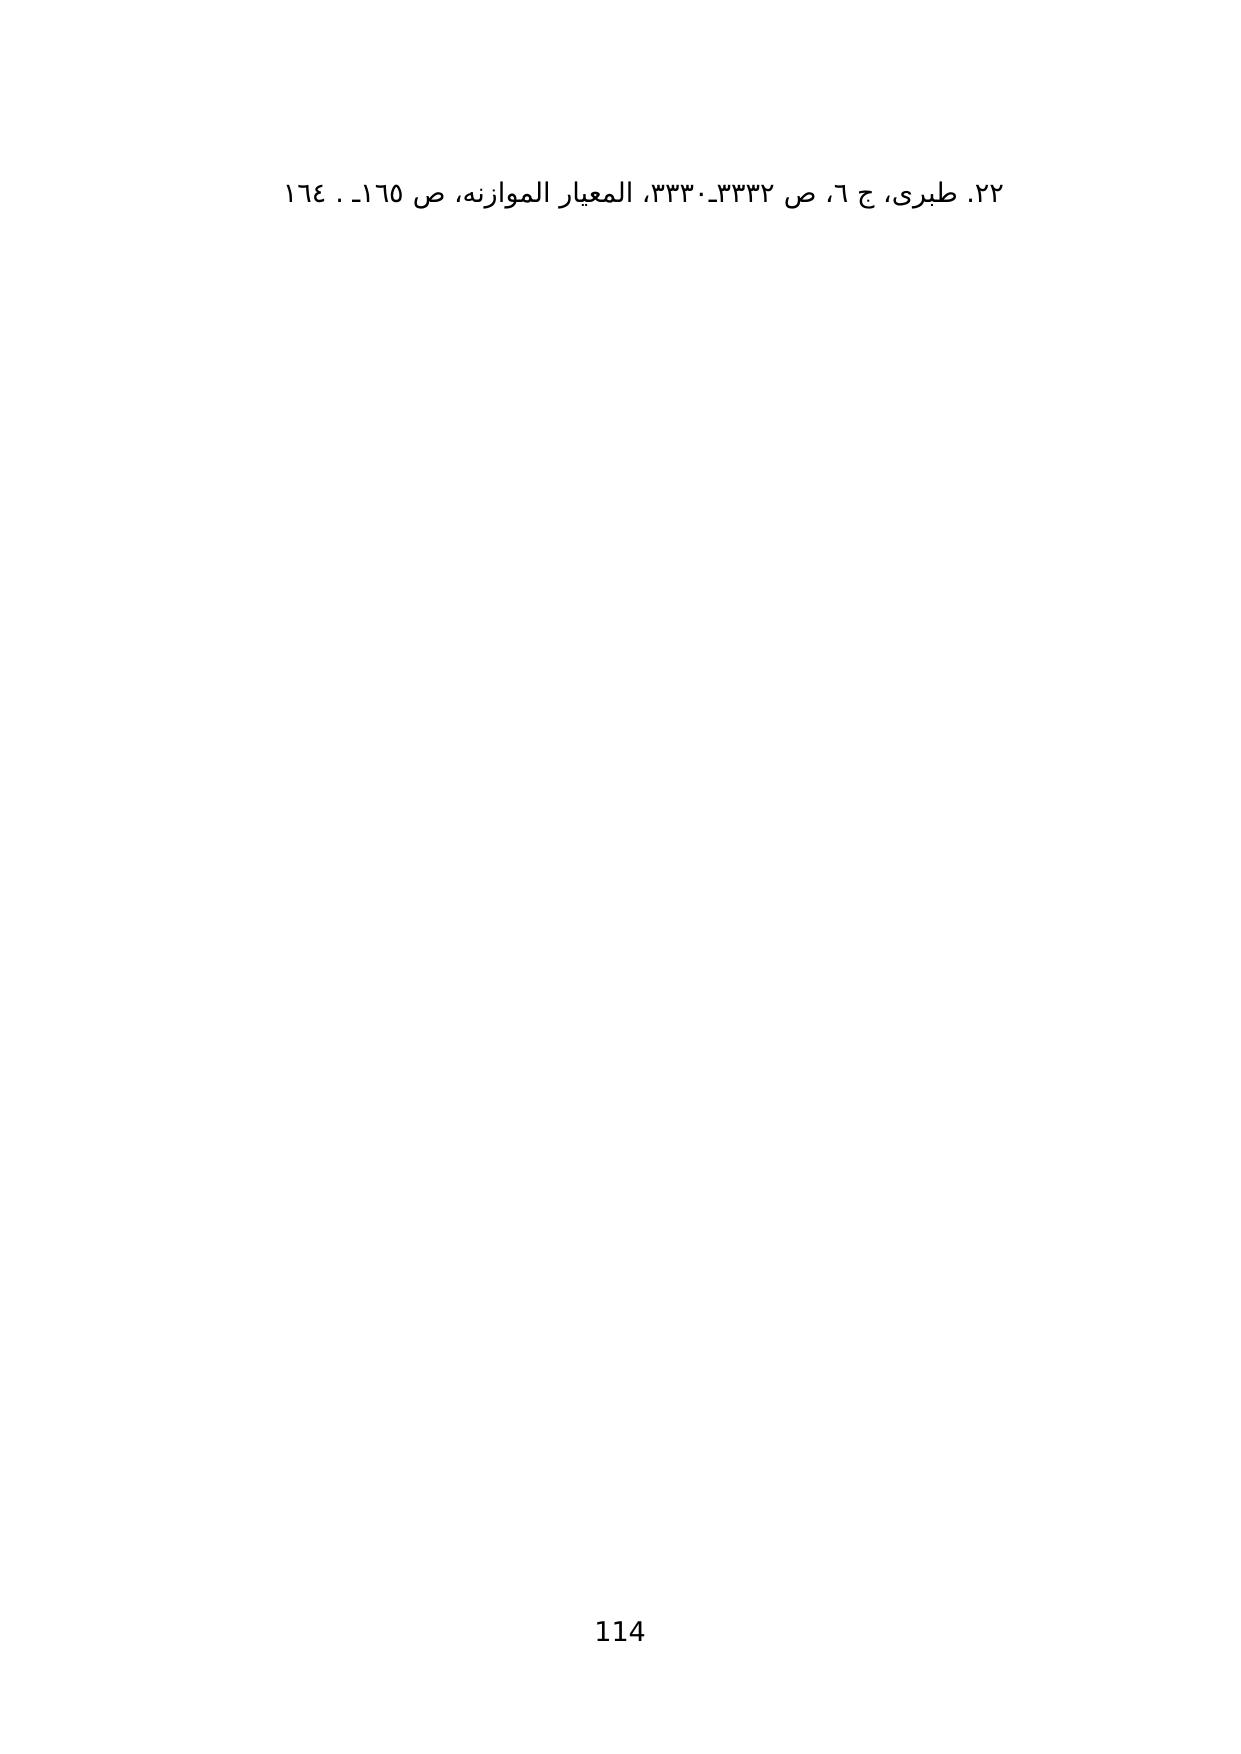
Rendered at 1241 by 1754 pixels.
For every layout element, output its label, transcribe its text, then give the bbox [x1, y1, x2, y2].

text ٢٢. طبرى، ج ٦، ص ٣٣٣٢ـ٣٣٣٠، المعيار الموازنه، ص ١٦٥ـ . ١٦٤ [236, 177, 1004, 209]
